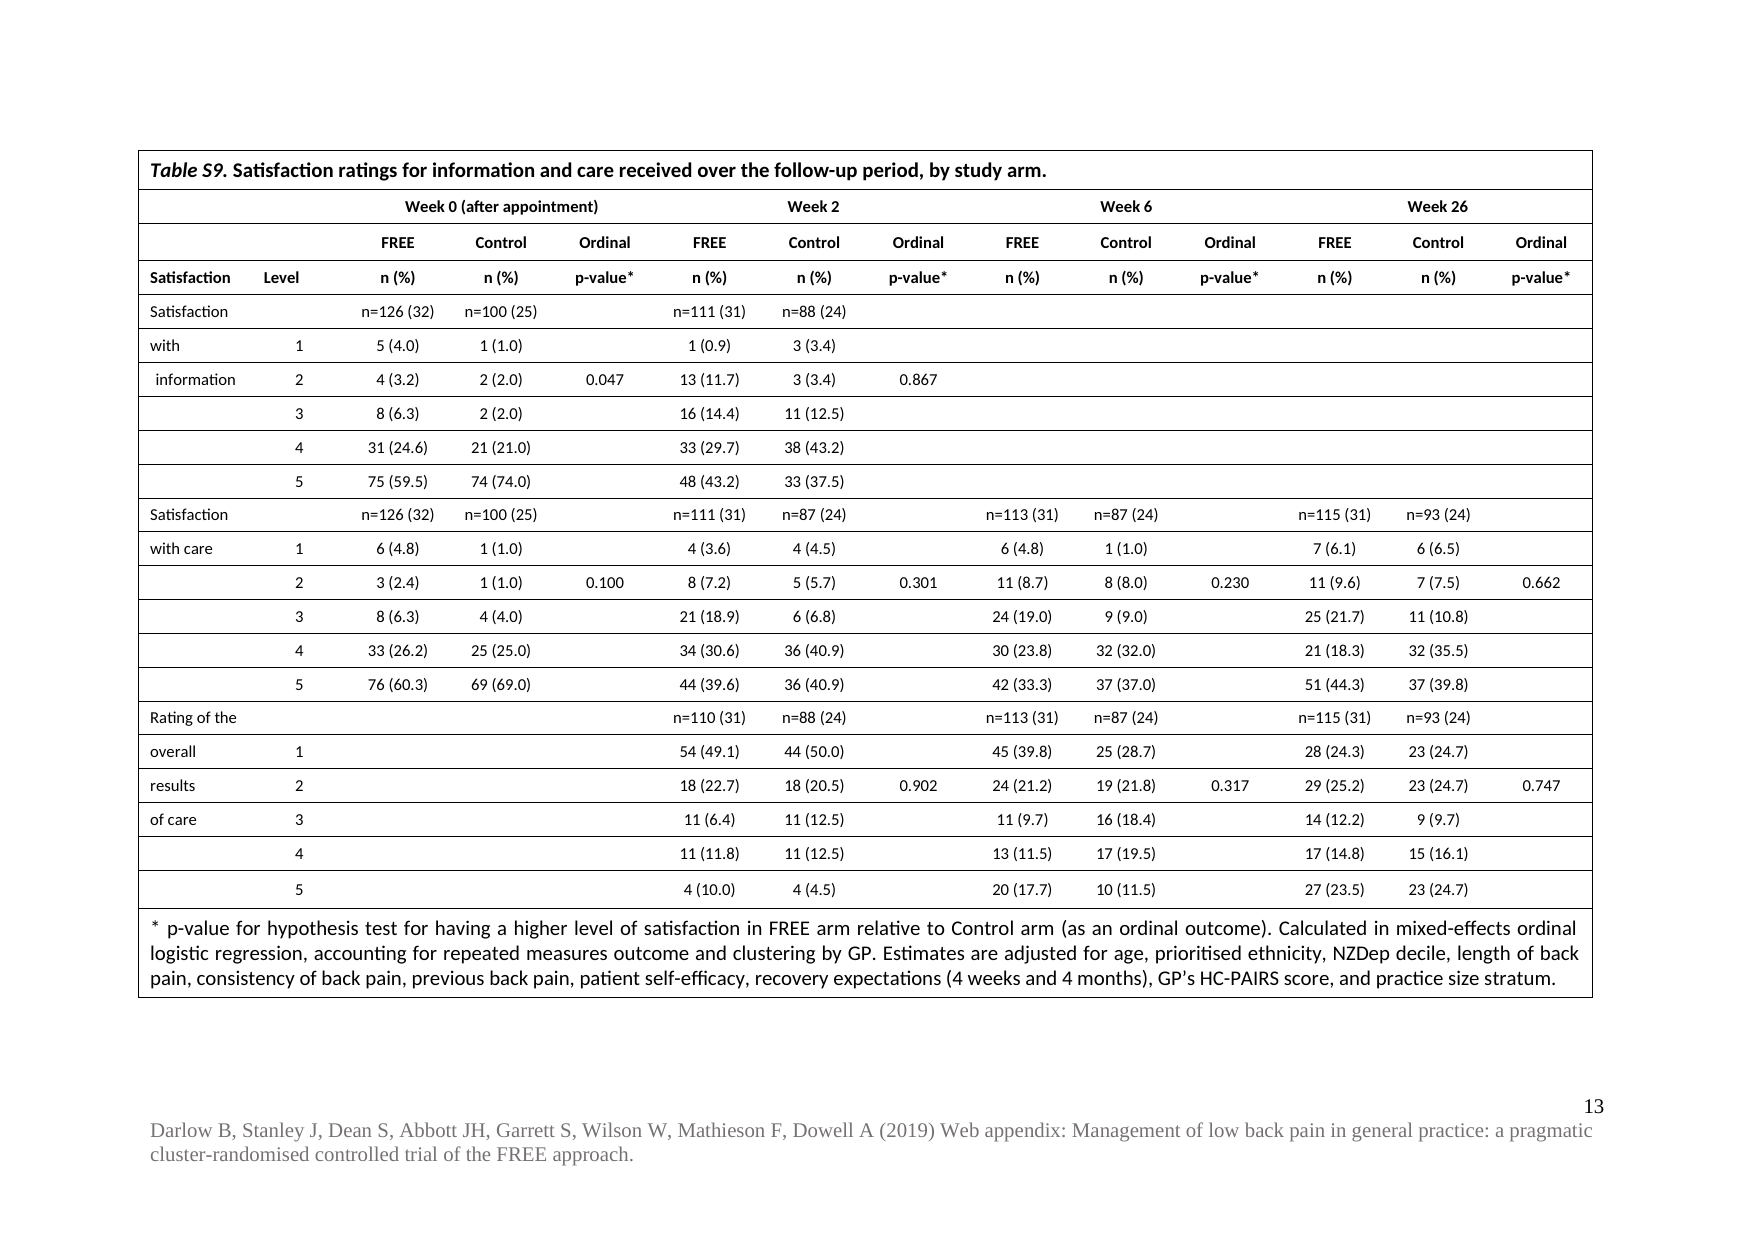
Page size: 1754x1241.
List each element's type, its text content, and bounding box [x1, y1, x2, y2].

table_cell 11 (10.8) [1387, 600, 1490, 633]
table_cell 3 (3.4) [762, 329, 867, 362]
table_cell 0.301 [867, 566, 970, 599]
table_cell 21 (21.0) [449, 431, 553, 463]
table_cell [1387, 465, 1490, 497]
table_cell [553, 769, 657, 802]
table_cell [553, 295, 657, 328]
table_cell 1 [252, 329, 346, 362]
table_cell 3 (2.4) [346, 566, 449, 599]
table_cell Satisfaction [139, 499, 252, 531]
table_cell 20 (17.7) [970, 871, 1074, 907]
table_cell n=100 (25) [449, 499, 553, 531]
table_cell 2 [252, 363, 346, 396]
table_cell 1 [252, 532, 346, 565]
table_cell [346, 769, 449, 802]
table_cell n=87 (24) [1075, 702, 1177, 734]
table_cell [139, 465, 252, 497]
table_cell 48 (43.2) [657, 465, 762, 497]
table_cell [553, 465, 657, 497]
table_cell [1283, 431, 1387, 463]
table_cell [252, 295, 346, 328]
table_cell [1490, 295, 1592, 328]
table_cell Satisfaction [139, 295, 252, 328]
table_cell n=87 (24) [762, 499, 867, 531]
table_cell FREE [346, 224, 449, 260]
table_cell [1075, 295, 1177, 328]
table_cell 32 (32.0) [1075, 634, 1177, 667]
table_cell [449, 702, 553, 734]
table_cell [1178, 702, 1282, 734]
table_cell [867, 702, 970, 734]
table_cell * p-value for hypothesis test for having a higher level of satisfaction in FREE arm relative to Control arm (as an ordinal outcome). Calculated in mixed-effects ordinal logistic regression, accounting for repeated measures outcome and clustering by GP. Estimates are adjusted for age, prioritised ethnicity, NZDep decile, length of back pain, consistency of back pain, previous back pain, patient self-efficacy, recovery expectations (4 weeks and 4 months), GP’s HC-PAIRS score, and practice size stratum. [139, 909, 1592, 997]
table_cell 11 (12.5) [762, 837, 867, 870]
table_cell [970, 329, 1074, 362]
table_cell [139, 431, 252, 463]
table_cell [1490, 397, 1592, 430]
table_cell [867, 600, 970, 633]
table_cell [553, 329, 657, 362]
table_cell [1490, 668, 1592, 701]
table_cell FREE [1283, 224, 1387, 260]
table_cell of care [139, 803, 252, 836]
table_cell [1283, 465, 1387, 497]
table_cell 24 (21.2) [970, 769, 1074, 802]
table_cell Satisfaction [139, 261, 252, 294]
table_cell Week 6 [970, 190, 1282, 223]
table_cell 11 (12.5) [762, 397, 867, 430]
table_cell n=126 (32) [346, 499, 449, 531]
table_cell [1387, 363, 1490, 396]
table_cell [1178, 295, 1282, 328]
table_cell [139, 871, 252, 907]
table_cell 4 (4.0) [449, 600, 553, 633]
table_cell 8 (6.3) [346, 600, 449, 633]
table_cell 28 (24.3) [1283, 735, 1387, 768]
table_cell [139, 566, 252, 599]
table_cell [553, 397, 657, 430]
table_cell [1490, 702, 1592, 734]
table_cell [1075, 465, 1177, 497]
table_cell n=100 (25) [449, 295, 553, 328]
table_cell 4 (4.5) [762, 871, 867, 907]
table_cell 34 (30.6) [657, 634, 762, 667]
table_cell 11 (6.4) [657, 803, 762, 836]
table_cell [1490, 532, 1592, 565]
table_cell [1283, 329, 1387, 362]
table_cell [867, 668, 970, 701]
table_cell 76 (60.3) [346, 668, 449, 701]
table_cell [553, 499, 657, 531]
table_cell [867, 871, 970, 907]
table_cell 69 (69.0) [449, 668, 553, 701]
table_cell 25 (25.0) [449, 634, 553, 667]
table_cell 4 [252, 837, 346, 870]
table_cell 11 (8.7) [970, 566, 1074, 599]
table_cell 6 (6.5) [1387, 532, 1490, 565]
table_cell 11 (11.8) [657, 837, 762, 870]
table_cell 45 (39.8) [970, 735, 1074, 768]
table_cell [1178, 363, 1282, 396]
table_cell 37 (39.8) [1387, 668, 1490, 701]
table_cell Ordinal [1490, 224, 1592, 260]
table_cell FREE [657, 224, 762, 260]
table_cell Control [762, 224, 867, 260]
table_cell [139, 634, 252, 667]
table_cell [553, 634, 657, 667]
table_cell 74 (74.0) [449, 465, 553, 497]
table_cell [449, 769, 553, 802]
table_cell [1178, 499, 1282, 531]
table_cell [867, 431, 970, 463]
table_cell 51 (44.3) [1283, 668, 1387, 701]
table_cell 19 (21.8) [1075, 769, 1177, 802]
table_cell Control [1075, 224, 1177, 260]
table_cell [553, 735, 657, 768]
table_cell overall [139, 735, 252, 768]
table_cell Week 2 [657, 190, 970, 223]
table_cell [1075, 329, 1177, 362]
table_cell 6 (4.8) [970, 532, 1074, 565]
table_cell [867, 837, 970, 870]
table_cell n (%) [1387, 261, 1490, 294]
table_cell 23 (24.7) [1387, 871, 1490, 907]
table_cell [553, 702, 657, 734]
table_cell 8 (6.3) [346, 397, 449, 430]
table_cell [1490, 837, 1592, 870]
table_cell [1178, 397, 1282, 430]
table_cell 2 [252, 769, 346, 802]
table_cell 11 (12.5) [762, 803, 867, 836]
table_cell [346, 735, 449, 768]
table_cell 1 (1.0) [1075, 532, 1177, 565]
table_cell [449, 871, 553, 907]
table_cell [867, 329, 970, 362]
table_cell [1075, 431, 1177, 463]
table_cell with care [139, 532, 252, 565]
table_cell 21 (18.3) [1283, 634, 1387, 667]
table_cell n=88 (24) [762, 702, 867, 734]
table_cell p-value* [1178, 261, 1282, 294]
table_cell 13 (11.7) [657, 363, 762, 396]
table_cell [1387, 397, 1490, 430]
table_cell Week 26 [1283, 190, 1592, 223]
table_cell 0.747 [1490, 769, 1592, 802]
table_cell Week 0 (after appointment) [346, 190, 657, 223]
table_cell 1 [252, 735, 346, 768]
table_cell [1178, 329, 1282, 362]
table_cell [553, 837, 657, 870]
table_cell 3 (3.4) [762, 363, 867, 396]
table_cell n=111 (31) [657, 499, 762, 531]
table_cell 5 (5.7) [762, 566, 867, 599]
table_cell [1490, 634, 1592, 667]
table_cell n (%) [762, 261, 867, 294]
table_cell [346, 871, 449, 907]
table_cell [449, 735, 553, 768]
table_cell [553, 668, 657, 701]
table_cell 1 (0.9) [657, 329, 762, 362]
table_cell [1178, 668, 1282, 701]
table_cell 9 (9.7) [1387, 803, 1490, 836]
table_cell 0.662 [1490, 566, 1592, 599]
table_cell 15 (16.1) [1387, 837, 1490, 870]
table_cell n (%) [449, 261, 553, 294]
table_cell 31 (24.6) [346, 431, 449, 463]
table_cell 44 (50.0) [762, 735, 867, 768]
table_cell 33 (37.5) [762, 465, 867, 497]
table_cell [970, 431, 1074, 463]
table_cell 0.230 [1178, 566, 1282, 599]
table_cell 29 (25.2) [1283, 769, 1387, 802]
table_cell n=126 (32) [346, 295, 449, 328]
table_cell 4 [252, 634, 346, 667]
table_cell 5 [252, 668, 346, 701]
table_cell Ordinal [867, 224, 970, 260]
table_cell Rating of the [139, 702, 252, 734]
table_cell 42 (33.3) [970, 668, 1074, 701]
table_cell [970, 397, 1074, 430]
table_cell 33 (26.2) [346, 634, 449, 667]
table_cell [1490, 329, 1592, 362]
table_cell 10 (11.5) [1075, 871, 1177, 907]
table_cell [1178, 871, 1282, 907]
table_cell 36 (40.9) [762, 634, 867, 667]
table_cell 17 (14.8) [1283, 837, 1387, 870]
table_cell 5 [252, 465, 346, 497]
table_cell [867, 397, 970, 430]
table_cell 14 (12.2) [1283, 803, 1387, 836]
table_cell [1490, 363, 1592, 396]
table_cell [139, 668, 252, 701]
table_cell [449, 837, 553, 870]
table_cell Control [449, 224, 553, 260]
table_cell information [139, 363, 252, 396]
table_cell n=111 (31) [657, 295, 762, 328]
table_cell [1178, 803, 1282, 836]
table_cell Level [252, 261, 346, 294]
table_cell [1387, 329, 1490, 362]
table_cell 0.047 [553, 363, 657, 396]
table_cell 9 (9.0) [1075, 600, 1177, 633]
table_cell [252, 499, 346, 531]
table_cell n (%) [346, 261, 449, 294]
table_cell 8 (7.2) [657, 566, 762, 599]
table_cell [1178, 465, 1282, 497]
table_cell [867, 634, 970, 667]
table_cell 24 (19.0) [970, 600, 1074, 633]
table_cell [139, 190, 252, 223]
table_cell n=93 (24) [1387, 499, 1490, 531]
table_cell 23 (24.7) [1387, 735, 1490, 768]
table_cell 25 (21.7) [1283, 600, 1387, 633]
table_cell [1075, 363, 1177, 396]
table_cell 37 (37.0) [1075, 668, 1177, 701]
table_cell 36 (40.9) [762, 668, 867, 701]
table_cell 0.100 [553, 566, 657, 599]
table_cell [346, 837, 449, 870]
table_cell Ordinal [1178, 224, 1282, 260]
table_cell [1490, 465, 1592, 497]
table_cell 25 (28.7) [1075, 735, 1177, 768]
table_cell n (%) [1283, 261, 1387, 294]
table_cell 1 (1.0) [449, 329, 553, 362]
table_cell 38 (43.2) [762, 431, 867, 463]
table_cell p-value* [553, 261, 657, 294]
table_cell [1387, 431, 1490, 463]
table_cell [1490, 431, 1592, 463]
table_cell 6 (6.8) [762, 600, 867, 633]
table_cell 44 (39.6) [657, 668, 762, 701]
table_cell [346, 702, 449, 734]
table_cell p-value* [867, 261, 970, 294]
table_cell 16 (18.4) [1075, 803, 1177, 836]
table_cell n=88 (24) [762, 295, 867, 328]
table_cell [1178, 532, 1282, 565]
table_cell [1387, 295, 1490, 328]
table_cell 2 [252, 566, 346, 599]
table_cell [139, 224, 252, 260]
table_cell 3 [252, 803, 346, 836]
table_cell n=113 (31) [970, 702, 1074, 734]
table_cell 33 (29.7) [657, 431, 762, 463]
table_cell 8 (8.0) [1075, 566, 1177, 599]
table_cell p-value* [1490, 261, 1592, 294]
table_cell [553, 803, 657, 836]
table_cell 75 (59.5) [346, 465, 449, 497]
table_cell [1178, 735, 1282, 768]
table_cell [139, 600, 252, 633]
table_cell [970, 363, 1074, 396]
table_cell [867, 532, 970, 565]
table_cell 5 [252, 871, 346, 907]
table_cell 27 (23.5) [1283, 871, 1387, 907]
table_cell n=93 (24) [1387, 702, 1490, 734]
table_cell [1283, 397, 1387, 430]
table_cell [1178, 837, 1282, 870]
table_cell [1283, 295, 1387, 328]
table_cell Control [1387, 224, 1490, 260]
table_cell [867, 499, 970, 531]
table_cell [252, 190, 346, 223]
table_cell 2 (2.0) [449, 397, 553, 430]
table_cell [139, 397, 252, 430]
table_cell 21 (18.9) [657, 600, 762, 633]
table_cell 4 (3.6) [657, 532, 762, 565]
table_cell results [139, 769, 252, 802]
table_cell 0.902 [867, 769, 970, 802]
table_cell 30 (23.8) [970, 634, 1074, 667]
table_cell n=110 (31) [657, 702, 762, 734]
table_cell [970, 465, 1074, 497]
table_cell n (%) [970, 261, 1074, 294]
table_cell [449, 803, 553, 836]
table_cell 2 (2.0) [449, 363, 553, 396]
table_cell n (%) [1075, 261, 1177, 294]
table_cell 16 (14.4) [657, 397, 762, 430]
table_cell 23 (24.7) [1387, 769, 1490, 802]
table_cell n=113 (31) [970, 499, 1074, 531]
table_cell 1 (1.0) [449, 532, 553, 565]
table_cell n (%) [657, 261, 762, 294]
table_cell 0.867 [867, 363, 970, 396]
table_cell [1490, 600, 1592, 633]
table_cell [867, 465, 970, 497]
table_cell [252, 224, 346, 260]
table_cell 18 (20.5) [762, 769, 867, 802]
table_cell 4 (10.0) [657, 871, 762, 907]
table_cell [867, 803, 970, 836]
table_cell 0.317 [1178, 769, 1282, 802]
table_cell n=87 (24) [1075, 499, 1177, 531]
table_cell [1178, 600, 1282, 633]
table_cell 4 [252, 431, 346, 463]
table_cell [139, 837, 252, 870]
table_cell 1 (1.0) [449, 566, 553, 599]
table_cell 5 (4.0) [346, 329, 449, 362]
table_cell [867, 295, 970, 328]
table_cell [553, 871, 657, 907]
table_cell [1178, 431, 1282, 463]
table_cell 17 (19.5) [1075, 837, 1177, 870]
table_cell n=115 (31) [1283, 702, 1387, 734]
table_cell [1490, 499, 1592, 531]
table_cell 6 (4.8) [346, 532, 449, 565]
table_header Table S9. Satisfaction ratings for information and care received over the follow-up period, by study arm. [139, 151, 1592, 189]
table_cell Ordinal [553, 224, 657, 260]
table_cell 7 (6.1) [1283, 532, 1387, 565]
table_cell with [139, 329, 252, 362]
table_cell 7 (7.5) [1387, 566, 1490, 599]
table_cell [346, 803, 449, 836]
table_cell [1490, 735, 1592, 768]
table_cell 11 (9.6) [1283, 566, 1387, 599]
table_cell [1490, 803, 1592, 836]
table_cell 18 (22.7) [657, 769, 762, 802]
table_cell 54 (49.1) [657, 735, 762, 768]
table_cell 3 [252, 397, 346, 430]
table_cell 13 (11.5) [970, 837, 1074, 870]
table_cell [1178, 634, 1282, 667]
table_cell [1283, 363, 1387, 396]
table_cell [553, 600, 657, 633]
table_cell 3 [252, 600, 346, 633]
table_cell 4 (3.2) [346, 363, 449, 396]
table_cell [1075, 397, 1177, 430]
table_cell FREE [970, 224, 1074, 260]
table_cell 4 (4.5) [762, 532, 867, 565]
table_cell [1490, 871, 1592, 907]
table_cell [553, 532, 657, 565]
table_cell [970, 295, 1074, 328]
table_cell [553, 431, 657, 463]
table_cell 11 (9.7) [970, 803, 1074, 836]
table_cell 32 (35.5) [1387, 634, 1490, 667]
table_cell n=115 (31) [1283, 499, 1387, 531]
table_cell [252, 702, 346, 734]
table_cell [867, 735, 970, 768]
